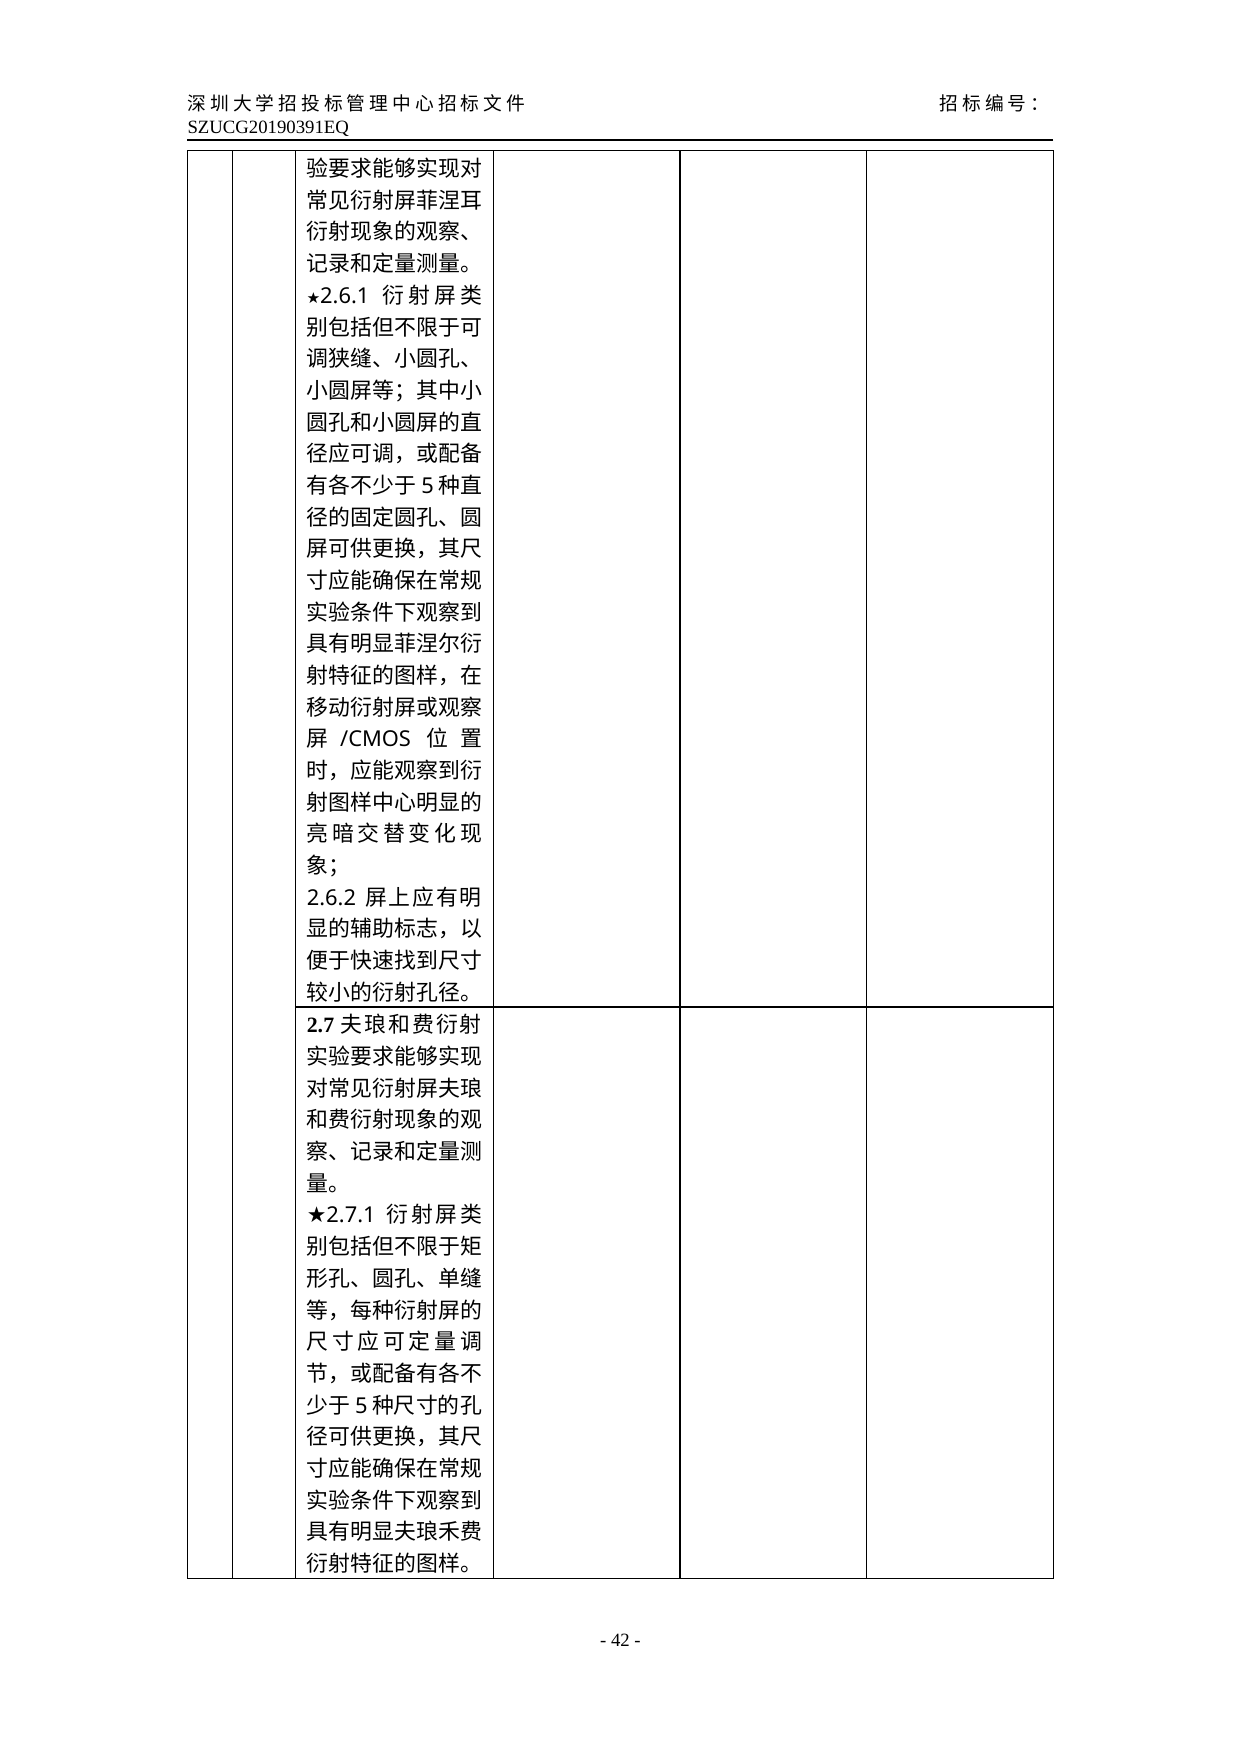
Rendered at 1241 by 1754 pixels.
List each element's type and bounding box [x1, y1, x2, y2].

table_cell [296, 1008, 493, 1578]
table_cell [867, 151, 1053, 1006]
table_cell [494, 151, 679, 1006]
table_cell [867, 1008, 1053, 1578]
table_cell [681, 1008, 866, 1578]
table_cell [494, 1008, 679, 1578]
table_cell [681, 151, 866, 1006]
table_cell [296, 151, 493, 1006]
